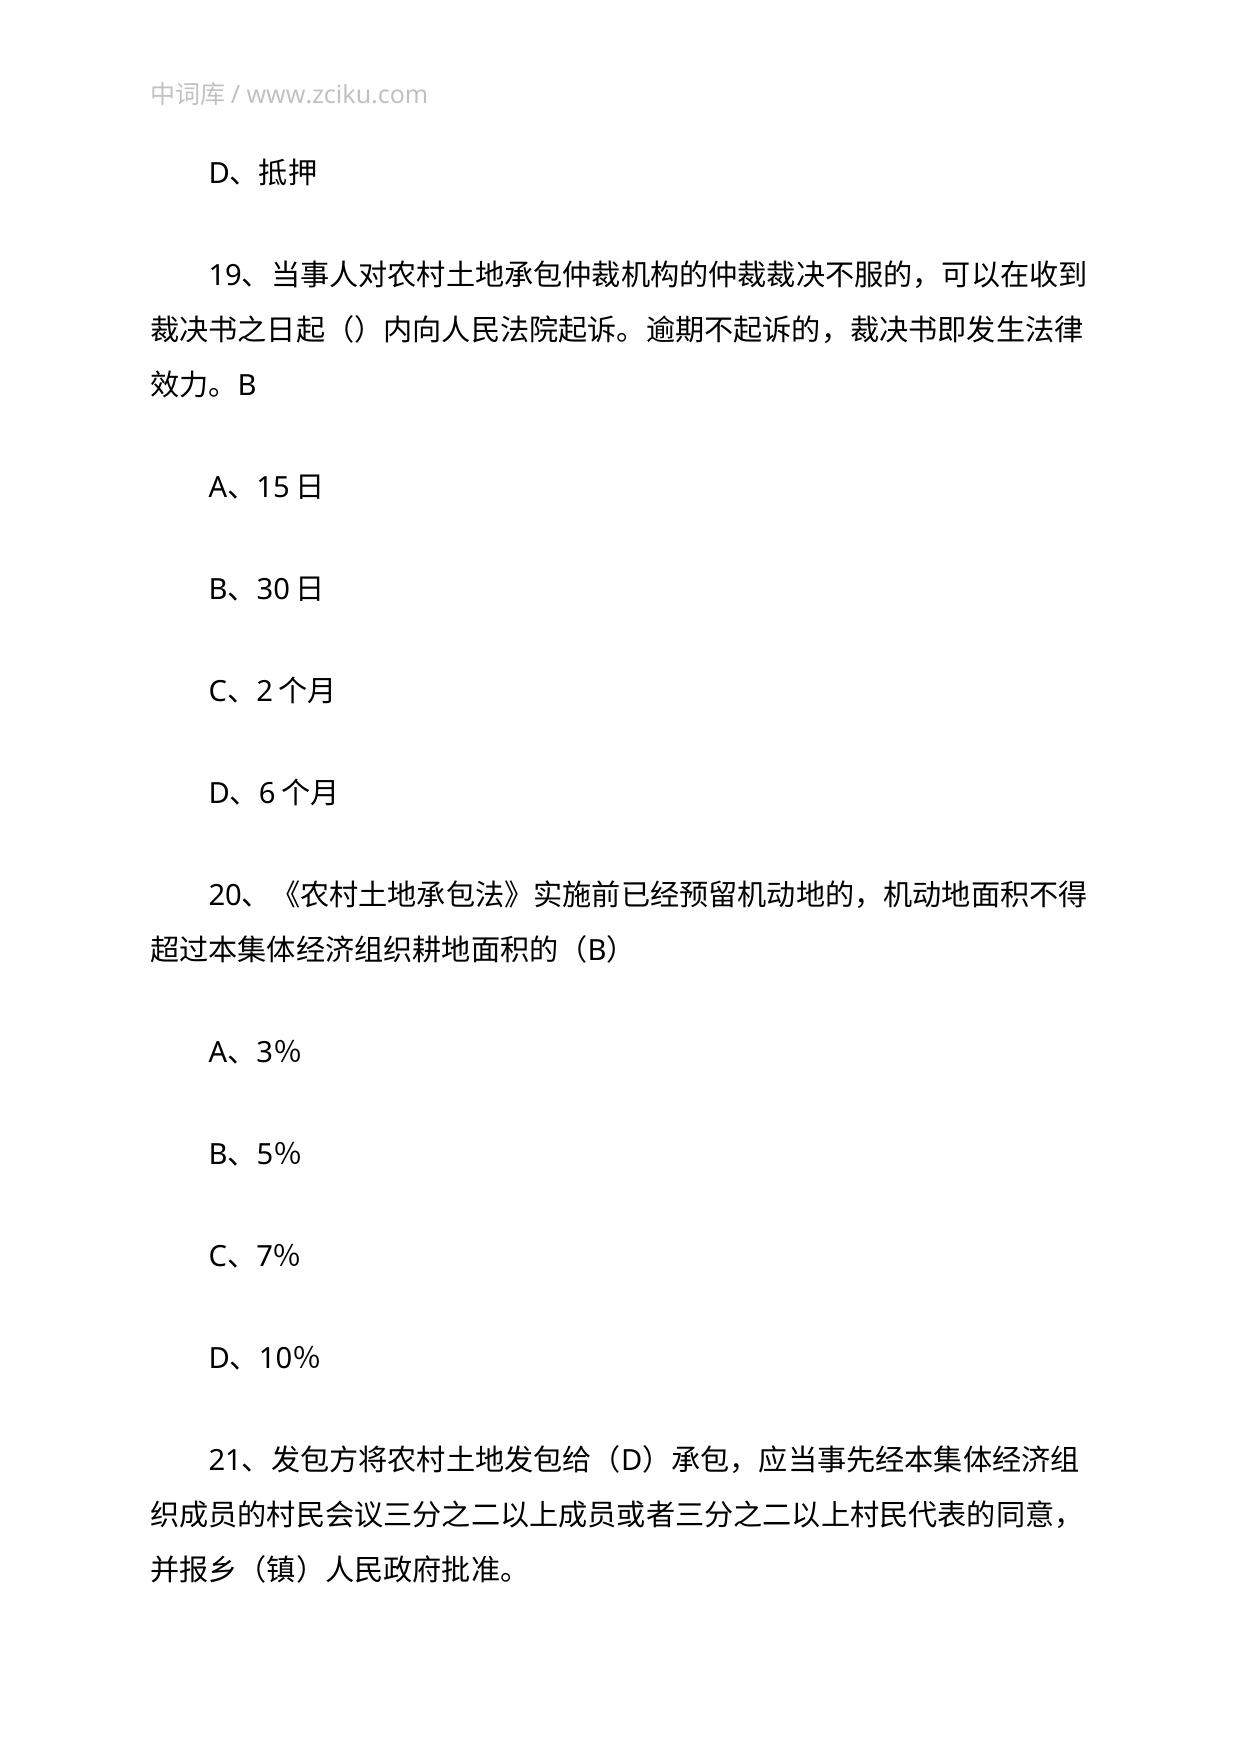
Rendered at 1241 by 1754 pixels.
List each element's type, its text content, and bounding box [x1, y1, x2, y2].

text 20、《农村土地承包法》实施前已经预留机动地的，机动地面积不得超过本集体经济组织耕地面积的（B） [150, 872, 1090, 969]
text 21、发包方将农村土地发包给（D）承包，应当事先经本集体经济组织成员的村民会议三分之二以上成员或者三分之二以上村民代表的同意，并报乡（镇）人民政府批准。 [150, 1437, 1090, 1589]
text B、5％ [150, 1131, 1090, 1173]
text D、抵押 [150, 150, 1090, 192]
text 19、当事人对农村土地承包仲裁机构的仲裁裁决不服的，可以在收到裁决书之日起（）内向人民法院起诉。逾期不起诉的，裁决书即发生法律效力。B [150, 252, 1090, 404]
text A、3％ [150, 1029, 1090, 1071]
text D、10％ [150, 1335, 1090, 1377]
text A、15日 [150, 464, 1090, 506]
text C、7％ [150, 1233, 1090, 1275]
text D、6个月 [150, 770, 1090, 812]
text C、2个月 [150, 668, 1090, 710]
text B、30日 [150, 566, 1090, 608]
